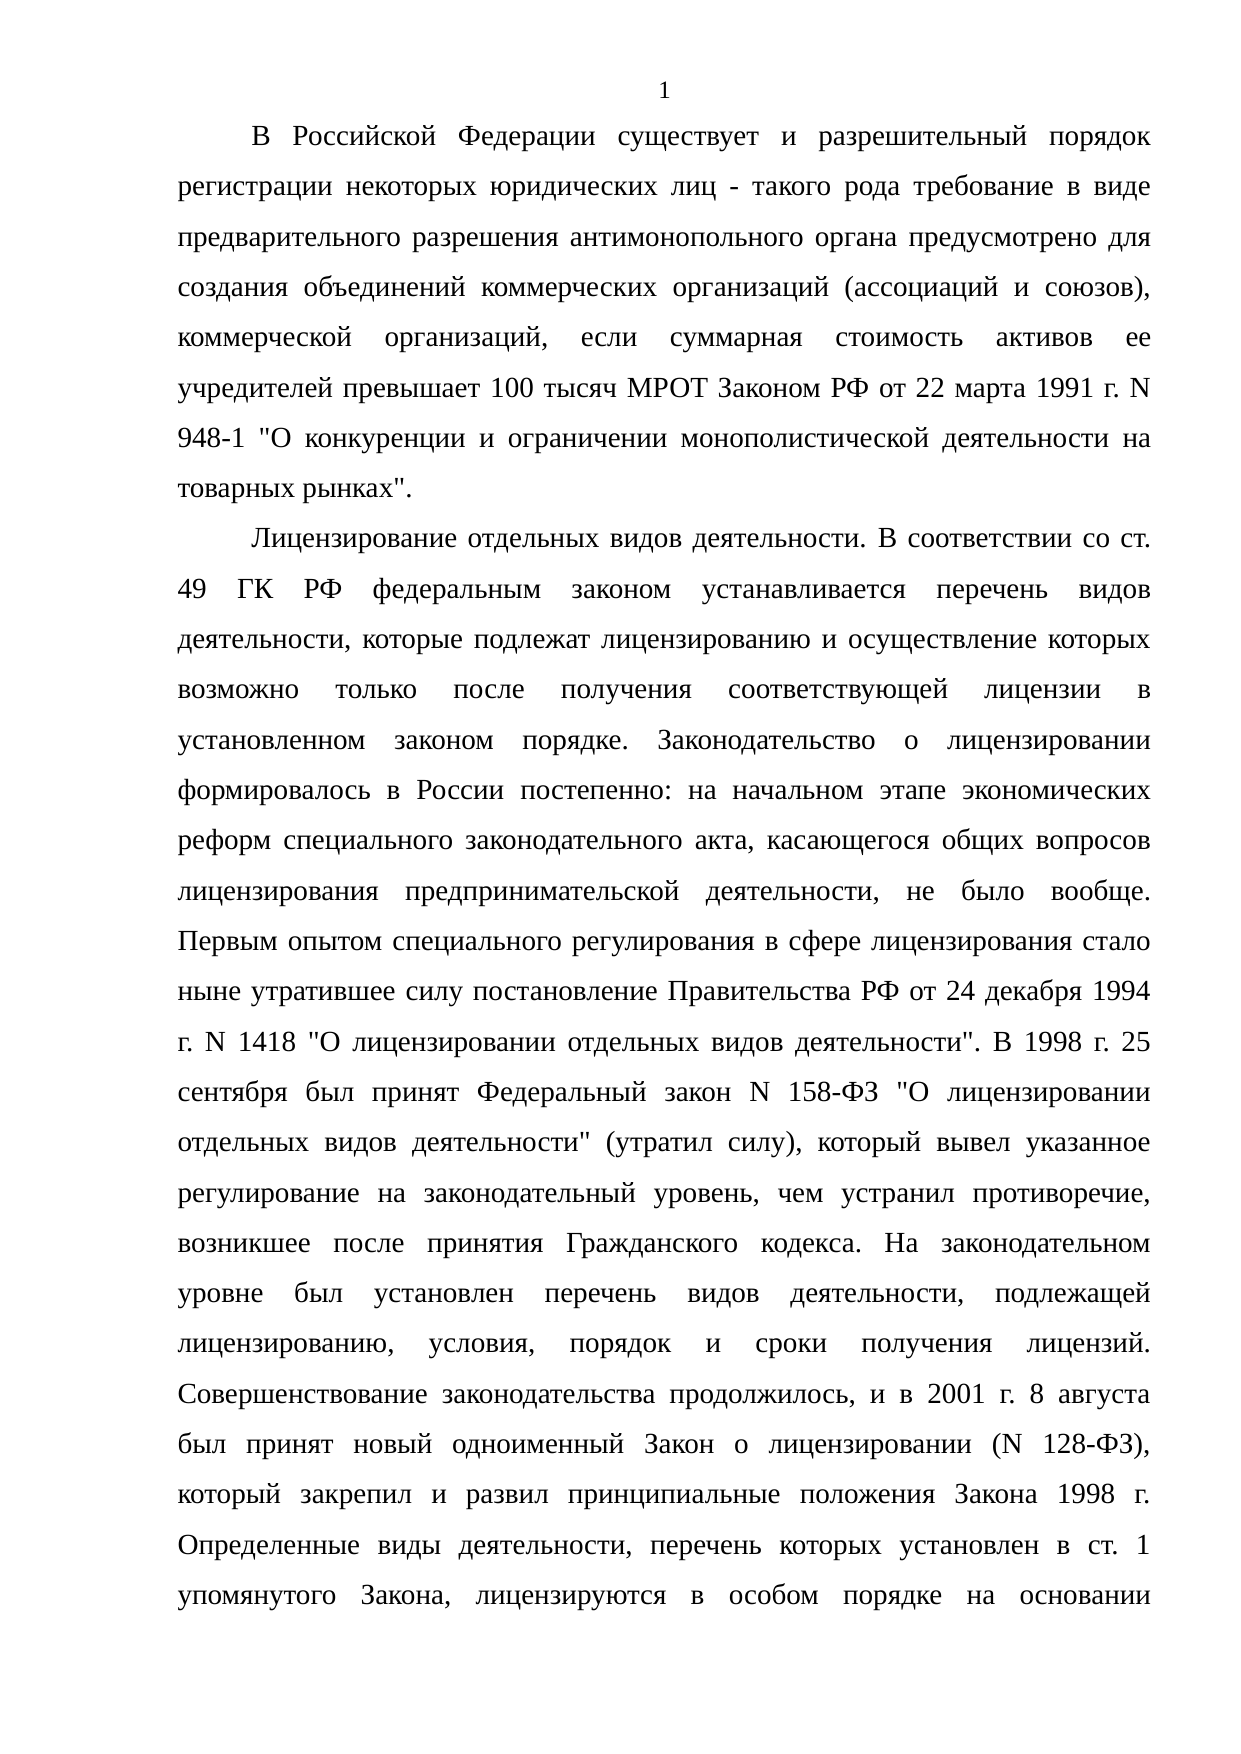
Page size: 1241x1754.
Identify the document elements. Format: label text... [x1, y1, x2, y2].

text В Российской Федерации существует и разрешительный порядок регистрации некоторых юридических лиц - такого рода требование в виде предварительного разрешения антимонопольного органа предусмотрено для создания объединений коммерческих организаций (ассоциаций и союзов), коммерческой организаций, если суммарная стоимость активов ее учредителей превышает 100 тысяч МРОТ Законом РФ от 22 марта . N 948-1 "О конкуренции и ограничении монополистической деятельности на товарных рынках". [177, 118, 1152, 504]
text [177, 521, 1152, 1611]
